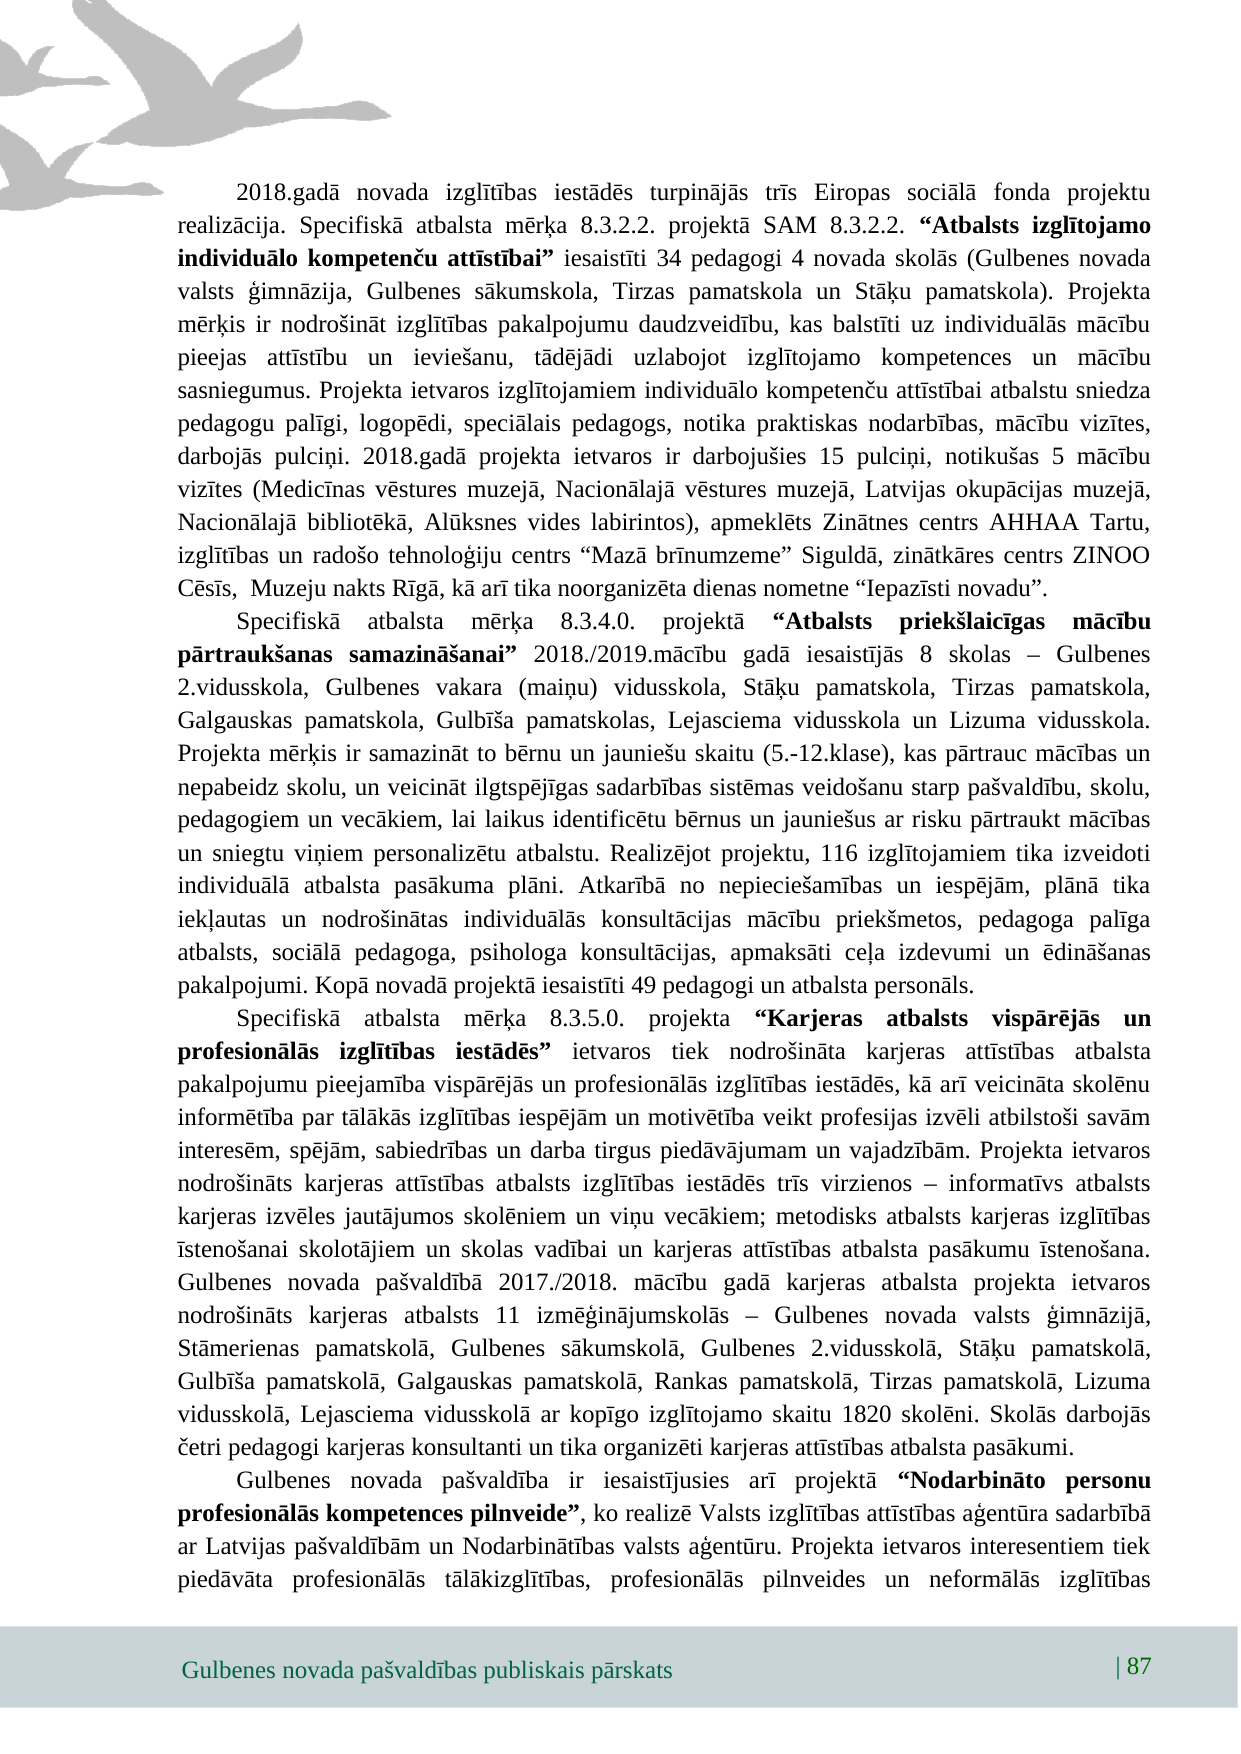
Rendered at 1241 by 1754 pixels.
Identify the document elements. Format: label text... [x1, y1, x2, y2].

picture [0, 0, 420, 229]
text Specifiskā atbalsta mērķa 8.3.4.0. projektā “Atbalsts priekšlaicīgas mācību pārtraukšanas samazināšanai” 2018./2019.mācību gadā iesaistījās 8 skolas – Gulbenes 2.vidusskola, Gulbenes vakara (maiņu) vidusskola, Stāķu pamatskola, Tirzas pamatskola, Galgauskas pamatskola, Gulbīša pamatskolas, Lejasciema vidusskola un Lizuma vidusskola. Projekta mērķis ir samazināt to bērnu un jauniešu skaitu (5.-12.klase), kas pārtrauc mācības un nepabeidz skolu, un veicināt ilgtspējīgas sadarbības sistēmas veidošanu starp pašvaldību, skolu, pedagogiem un vecākiem, lai laikus identificētu bērnus un jauniešus ar risku pārtraukt mācības un sniegtu viņiem personalizētu atbalstu. Realizējot projektu, 116 izglītojamiem tika izveidoti individuālā atbalsta pasākuma plāni. Atkarībā no nepieciešamības un iespējām, plānā tika iekļautas un nodrošinātas individuālās konsultācijas mācību priekšmetos, pedagoga palīga atbalsts, sociālā pedagoga, psihologa konsultācijas, apmaksāti ceļa izdevumi un ēdināšanas pakalpojumi. Kopā novadā projektā iesaistīti 49 pedagogi un atbalsta personāls. [177, 540, 1152, 932]
text Gulbenes novada pašvaldība ir iesaistījusies arī projektā “Nodarbināto personu profesionālās kompetences pilnveide”, ko realizē Valsts izglītības attīstības aģentūra sadarbībā ar Latvijas pašvaldībām un Nodarbinātības valsts aģentūru. Projekta ietvaros interesentiem tiek piedāvāta profesionālās tālākizglītības, profesionālās pilnveides un neformālās izglītības programmu apguve, karjeras konsultanta pakalpojumi, ārpus formālās izglītības sistēmas apgūtās profesionālās kompetences novērtēšana un citas iespējas. [177, 1399, 1152, 1593]
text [177, 177, 1152, 536]
text Specifiskā atbalsta mērķa 8.3.5.0. projekta “Karjeras atbalsts vispārējās un profesionālās izglītības iestādēs” ietvaros tiek nodrošināta karjeras attīstības atbalsta pakalpojumu pieejamība vispārējās un profesionālās izglītības iestādēs, kā arī veicināta skolēnu informētība par tālākās izglītības iespējām un motivētība veikt profesijas izvēli atbilstoši savām interesēm, spējām, sabiedrības un darba tirgus piedāvājumam un vajadzībām. Projekta ietvaros nodrošināts karjeras attīstības atbalsts izglītības iestādēs trīs virzienos – informatīvs atbalsts karjeras izvēles jautājumos skolēniem un viņu vecākiem; metodisks atbalsts karjeras izglītības īstenošanai skolotājiem un skolas vadībai un karjeras attīstības atbalsta pasākumu īstenošana. Gulbenes novada pašvaldībā 2017./2018. mācību gadā karjeras atbalsta projekta ietvaros nodrošināts karjeras atbalsts 11 izmēģinājumskolās – Gulbenes novada valsts ģimnāzijā, Stāmerienas pamatskolā, Gulbenes sākumskolā, Gulbenes 2.vidusskolā, Stāķu pamatskolā, Gulbīša pamatskolā, Galgauskas pamatskolā, Rankas pamatskolā, Tirzas pamatskolā, Lizuma vidusskolā, Lejasciema vidusskolā ar kopīgo izglītojamo skaitu 1820 skolēni. Skolās darbojās četri pedagogi karjeras konsultanti un tika organizēti karjeras attīstības atbalsta pasākumi. [177, 937, 1152, 1395]
